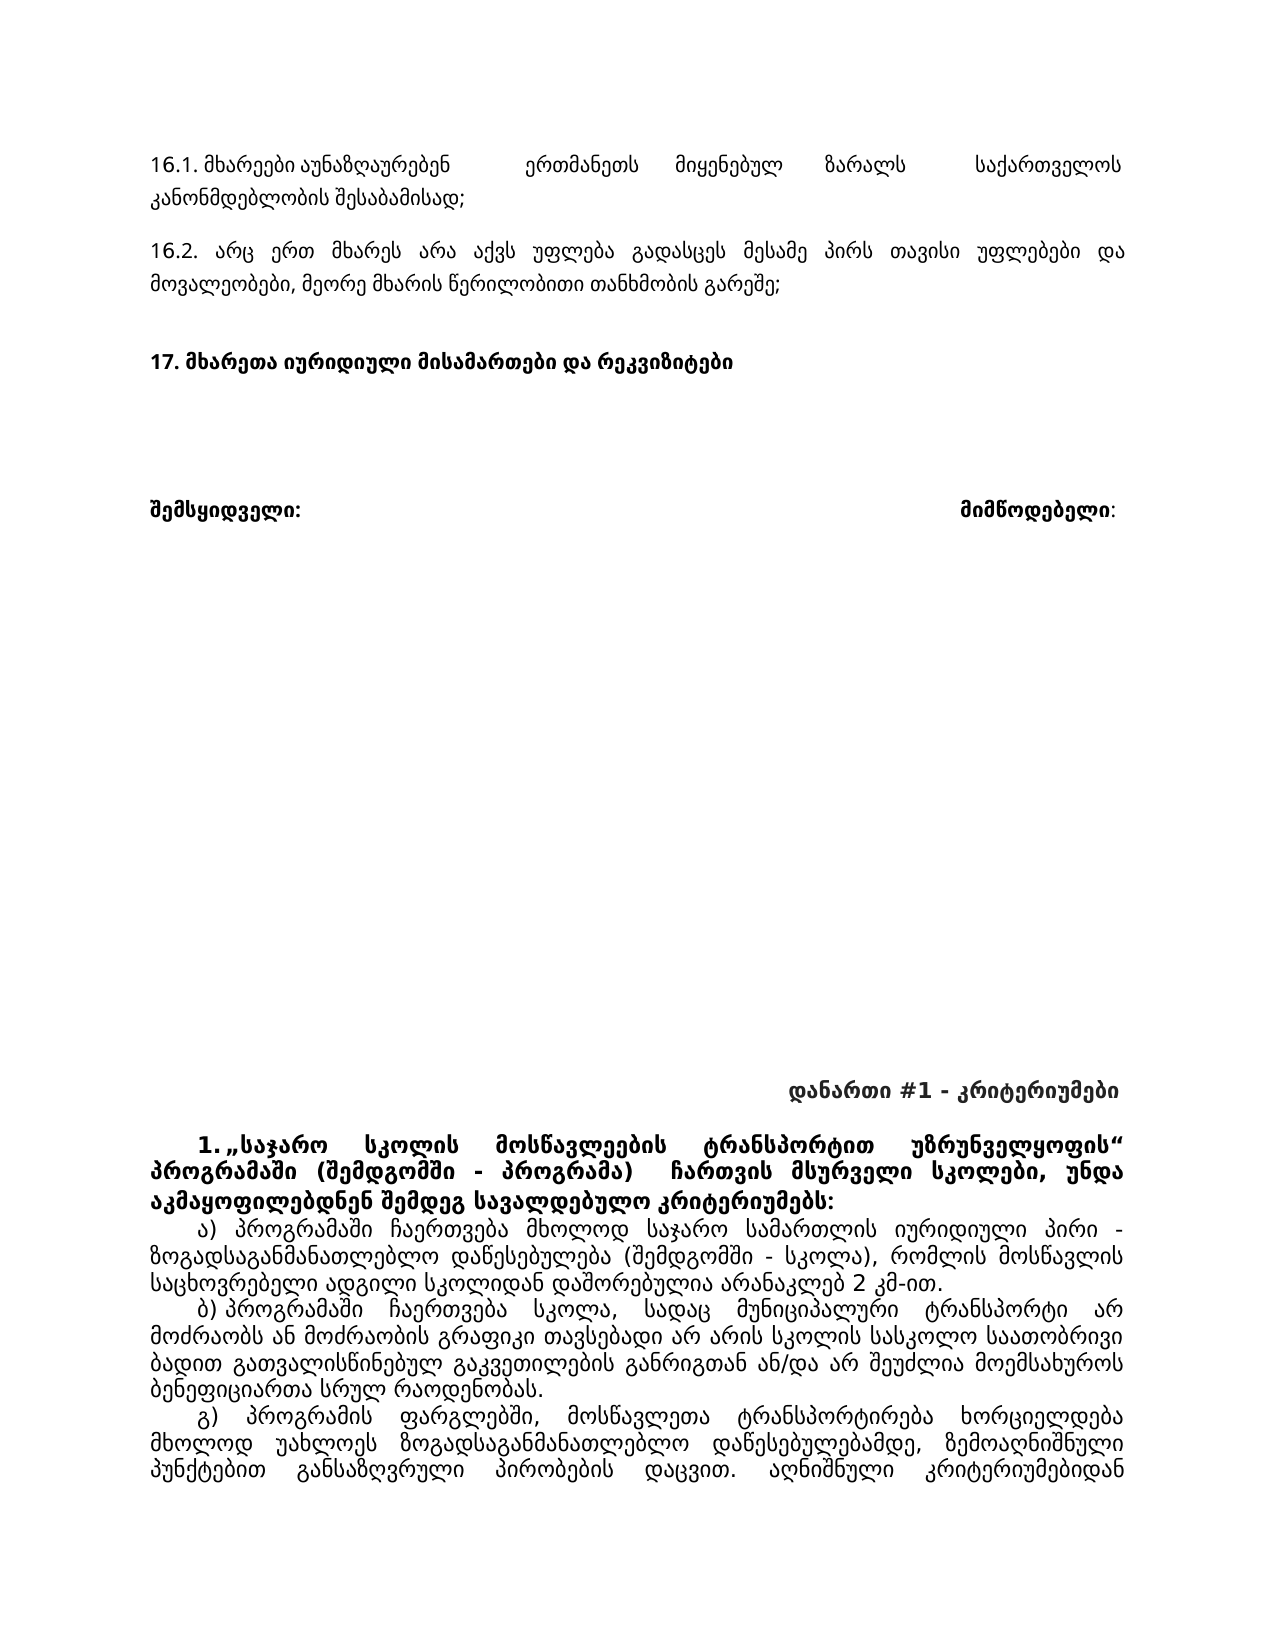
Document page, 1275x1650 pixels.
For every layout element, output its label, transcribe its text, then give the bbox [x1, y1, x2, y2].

list ა) პროგრამაში ჩაერთვება მხოლოდ საჯარო სამართლის იურიდიული პირი - ზოგადსაგანმანათლებლო დაწესებულება (შემდგომში - სკოლა), რომლის მოსწავლის საცხოვრებელი ადგილი სკოლიდან დაშორებულია არანაკლებ 2 კმ-ით. [150, 1216, 1125, 1296]
text 17. მხარეთა იურიდიული მისამართები და რეკვიზიტები [150, 347, 1125, 375]
list „საჯარო სკოლის მოსწავლეების ტრანსპორტით უზრუნველყოფის“ პროგრამაში (შემდგომში - პროგრამა) ჩართვის მსურველი სკოლები, უნდა აკმაყოფილებდნენ შემდეგ სავალდებულო კრიტერიუმებს: [150, 1132, 1125, 1216]
text დანართი #1 - კრიტერიუმები [150, 1078, 1125, 1132]
text შემსყიდველი: მიმწოდებელი: [150, 495, 1125, 523]
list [150, 1403, 1125, 1483]
text 16.1. მხარეები აუნაზღაურებენ ერთმანეთს მიყენებულ ზარალს საქართველოს კანონმდებლობის შესაბამისად; [150, 150, 1125, 211]
text 16.2. არც ერთ მხარეს არა აქვს უფლება გადასცეს მესამე პირს თავისი უფლებები და მოვალეობები, მეორე მხარის წერილობითი თანხმობის გარეშე; [150, 232, 1125, 298]
list ბ) პროგრამაში ჩაერთვება სკოლა, სადაც მუნიციპალური ტრანსპორტი არ მოძრაობს ან მოძრაობის გრაფიკი თავსებადი არ არის სკოლის სასკოლო საათობრივი ბადით გათვალისწინებულ გაკვეთილების განრიგთან ან/და არ შეუძლია მოემსახუროს ბენეფიციართა სრულ რაოდენობას. [150, 1296, 1125, 1403]
